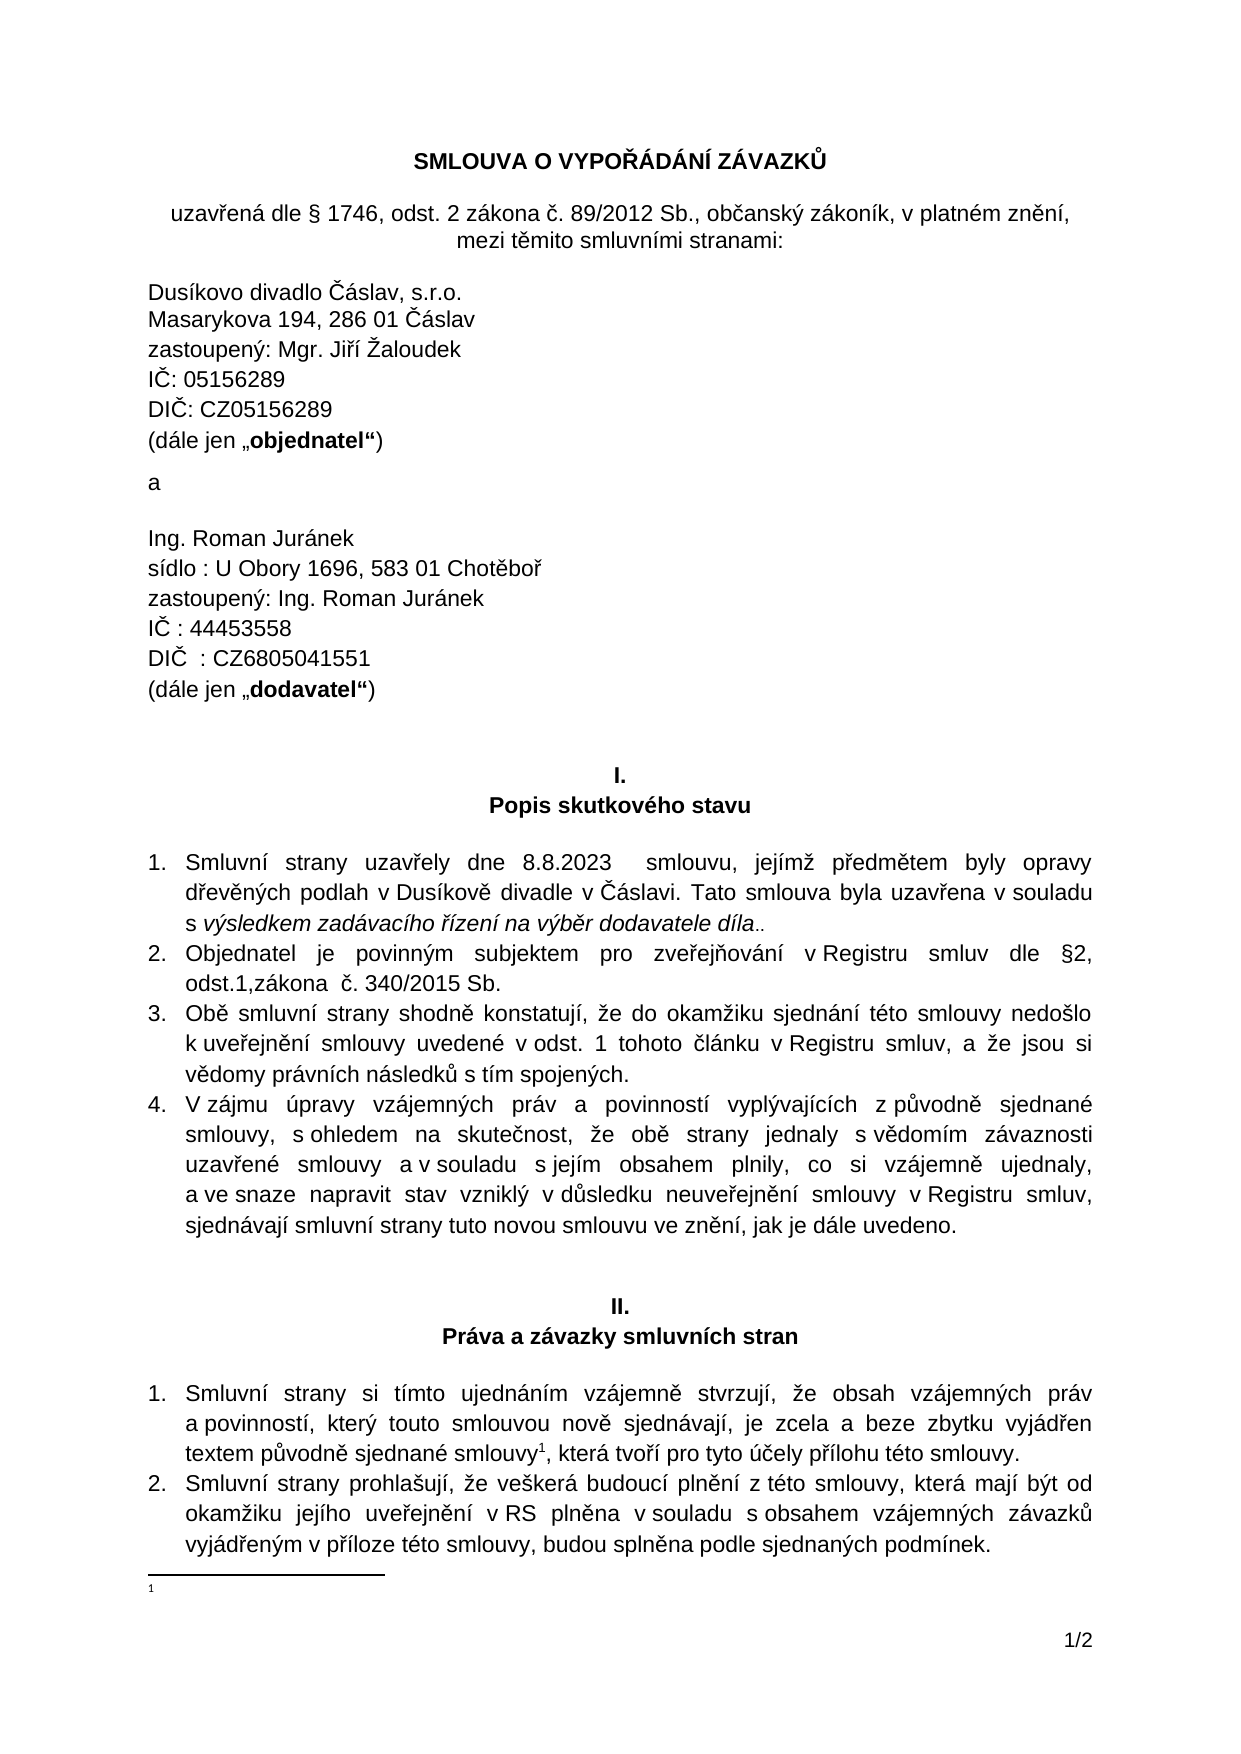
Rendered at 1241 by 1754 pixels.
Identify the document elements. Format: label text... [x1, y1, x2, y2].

title Smlouva o vypořádání závazků [148, 148, 1093, 174]
text sídlo : U Obory 1696, 583 01 Chotěboř [148, 555, 1093, 581]
list Smluvní strany prohlašují, že veškerá budoucí plnění z této smlouvy, která mají být od okamžiku jejího uveřejnění v RS plněna v souladu s obsahem vzájemných závazků vyjádřeným v příloze této smlouvy, budou splněna podle sjednaných podmínek. [148, 1470, 1093, 1557]
text I. [148, 762, 1093, 789]
text zastoupený: Mgr. Jiří Žaloudek [148, 336, 1093, 362]
text DIČ : CZ6805041551 [148, 645, 1093, 672]
text uzavřená dle § 1746, odst. 2 zákona č. 89/2012 Sb., občanský zákoník, v platném znění, mezi těmito smluvními stranami: [148, 200, 1093, 253]
list Smluvní strany uzavřely dne 8.8.2023 smlouvu, jejímž předmětem byly opravy dřevěných podlah v Dusíkově divadle v Čáslavi. Tato smlouva byla uzavřena v souladu s výsledkem zadávacího řízení na výběr dodavatele díla.. [148, 849, 1093, 936]
text zastoupený: Ing. Roman Juránek [148, 585, 1093, 611]
list Smluvní strany si tímto ujednáním vzájemně stvrzují, že obsah vzájemných práv a povinností, který touto smlouvou nově sjednávají, je zcela a beze zbytku vyjádřen textem původně sjednané smlouvy, která tvoří pro tyto účely přílohu této smlouvy. [148, 1379, 1093, 1466]
text Popis skutkového stavu [148, 792, 1093, 819]
text IČ: 05156289 [148, 366, 1093, 392]
text (dále jen „dodavatel“) [148, 676, 1093, 702]
list Dusíkovo divadlo Čáslav, s.r.o. [148, 279, 1093, 306]
text IČ : 44453558 [148, 615, 1093, 641]
text (dále jen „objednatel“) [148, 427, 1093, 453]
text Ing. Roman Juránek [148, 524, 1093, 551]
text a [148, 469, 1093, 496]
list Obě smluvní strany shodně konstatují, že do okamžiku sjednání této smlouvy nedošlo k uveřejnění smlouvy uvedené v odst. 1 tohoto článku v Registru smluv, a že jsou si vědomy právních následků s tím spojených. [148, 1000, 1093, 1087]
text II. [148, 1293, 1093, 1319]
text Práva a závazky smluvních stran [148, 1323, 1093, 1349]
list V zájmu úpravy vzájemných práv a povinností vyplývajících z původně sjednané smlouvy, s ohledem na skutečnost, že obě strany jednaly s vědomím závaznosti uzavřené smlouvy a v souladu s jejím obsahem plnily, co si vzájemně ujednaly, a ve snaze napravit stav vzniklý v důsledku neuveřejnění smlouvy v Registru smluv, sjednávají smluvní strany tuto novou smlouvu ve znění, jak je dále uvedeno. [148, 1091, 1093, 1238]
list Objednatel je povinným subjektem pro zveřejňování v Registru smluv dle §2, odst.1,zákona č. 340/2015 Sb. [148, 940, 1093, 996]
text Masarykova 194, 286 01 Čáslav [148, 306, 1093, 332]
text DIČ: CZ05156289 [148, 396, 1093, 423]
